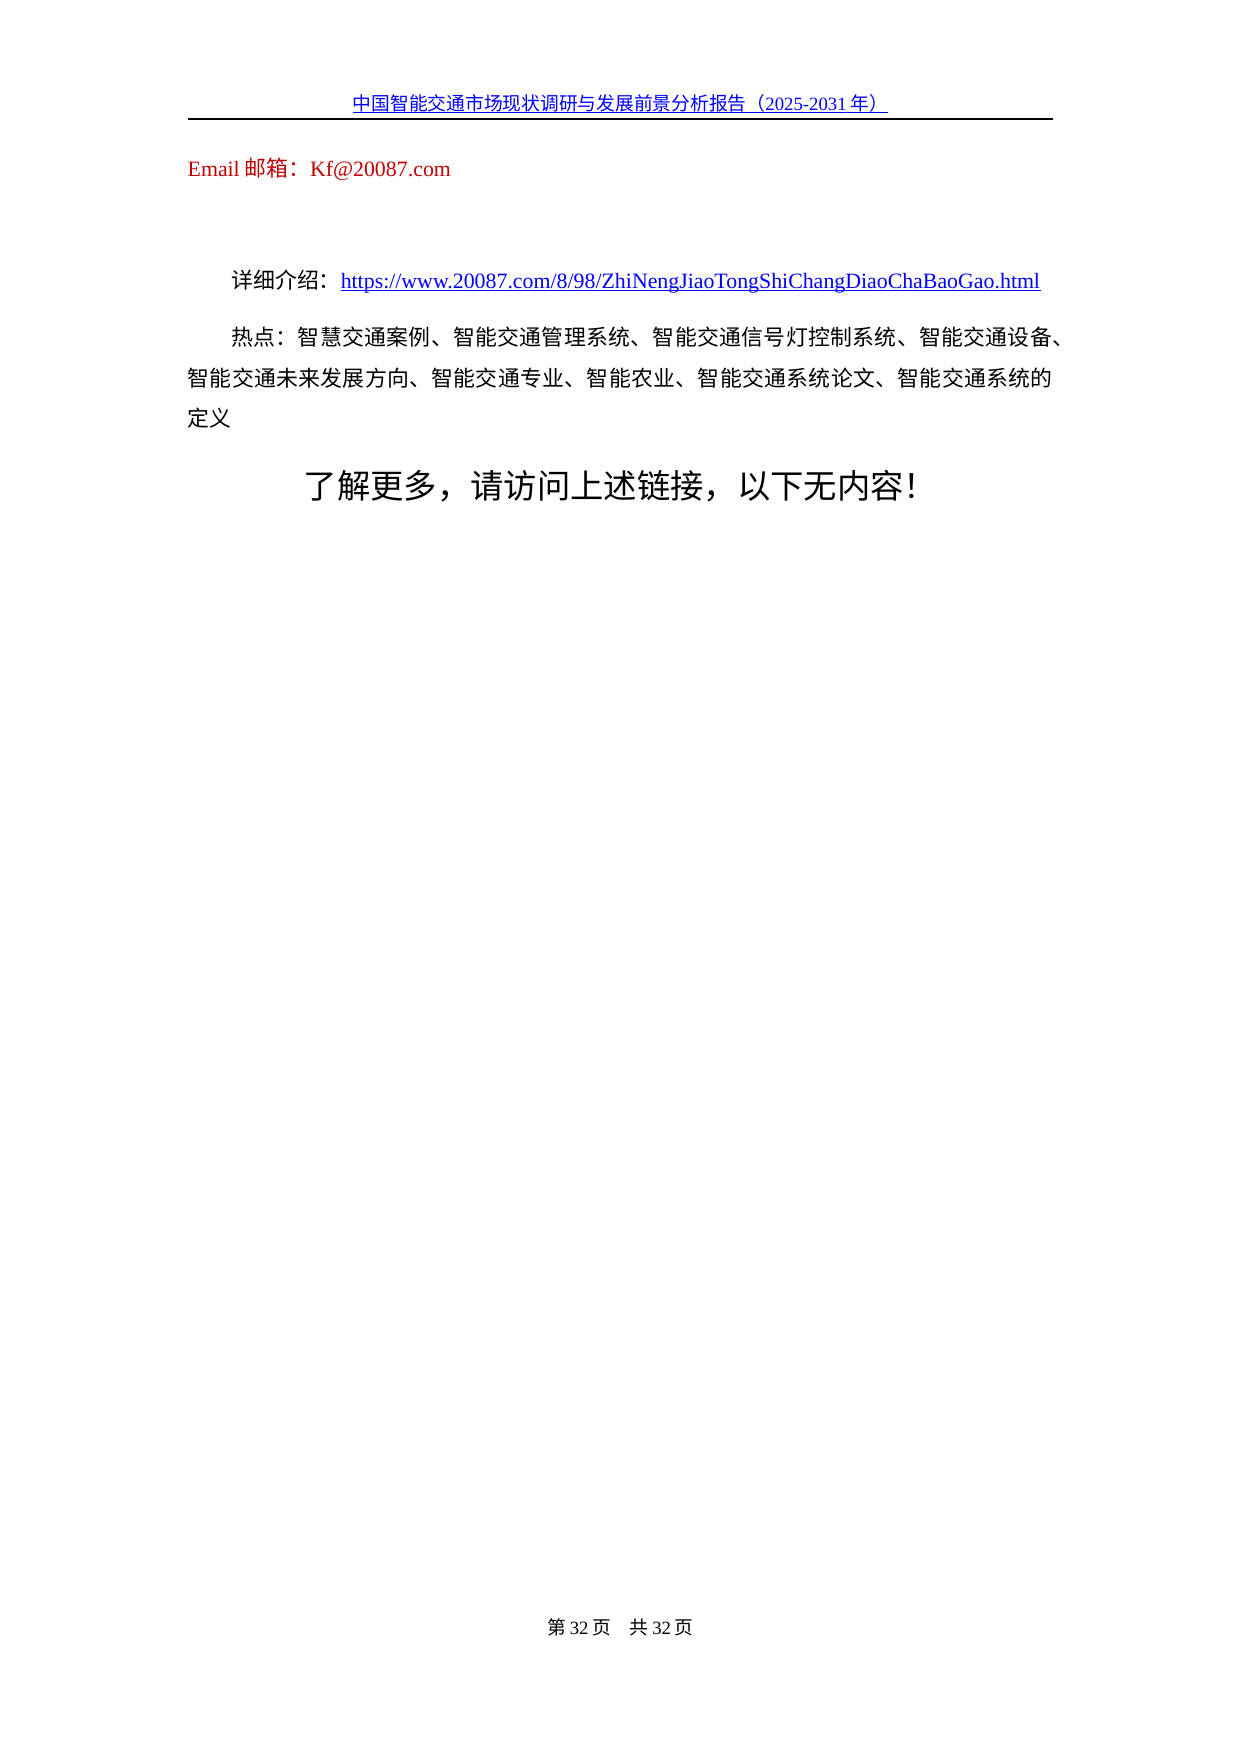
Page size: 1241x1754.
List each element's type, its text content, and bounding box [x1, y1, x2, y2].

text 详细介绍：https://www.20087.com/8/98/ZhiNengJiaoTongShiChangDiaoChaBaoGao.html [187, 263, 1053, 296]
text 热点：智慧交通案例、智能交通管理系统、智能交通信号灯控制系统、智能交通设备、智能交通未来发展方向、智能交通专业、智能农业、智能交通系统论文、智能交通系统的定义 [187, 320, 1053, 433]
text Email邮箱：Kf@20087.com [187, 150, 1053, 183]
title 了解更多，请访问上述链接，以下无内容！ [187, 451, 1053, 516]
